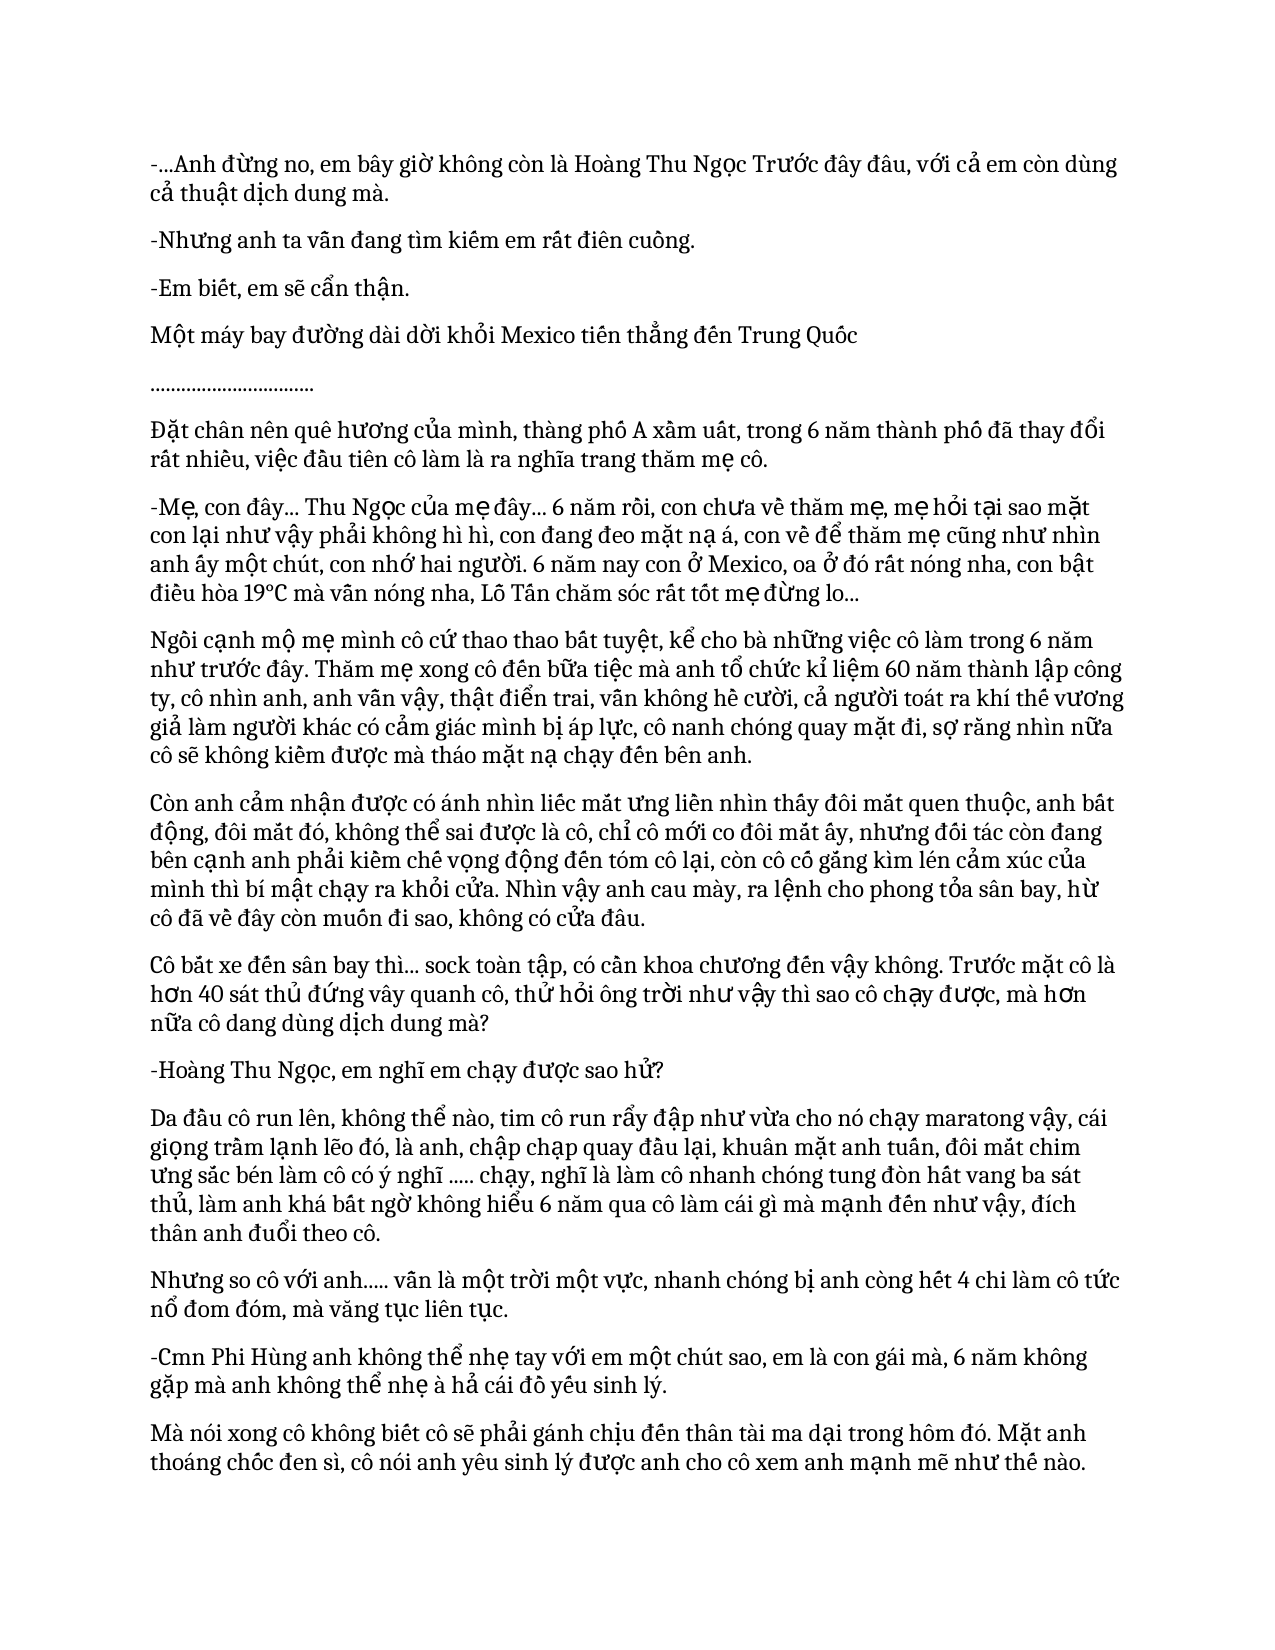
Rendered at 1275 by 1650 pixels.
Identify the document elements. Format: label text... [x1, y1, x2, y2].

text ................................ [150, 369, 1125, 397]
text Cô bắt xe đến sân bay thì... sock toàn tập, có cần khoa chương đến vậy không. Trước mặt cô là hơn 40 sát thủ đứng vây quanh cô, thử hỏi ông trời như vậy thì sao cô chạy được, mà hơn nữa cô dang dùng dịch dung mà? [150, 951, 1125, 1037]
text Một máy bay đường dài dời khỏi Mexico tiến thẳng đến Trung Quốc [150, 321, 1125, 350]
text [150, 1419, 1125, 1476]
text -Nhưng anh ta vẫn đang tìm kiếm em rất điên cuồng. [150, 226, 1125, 255]
text -Mẹ, con đây... Thu Ngọc của mẹ đây... 6 năm rồi, con chưa về thăm mẹ, mẹ hỏi tại sao mặt con lại như vậy phải không hì hì, con đang đeo mặt nạ á, con về để thăm mẹ cũng như nhìn anh ấy một chút, con nhớ hai người. 6 năm nay con ở Mexico, oa ở đó rất nóng nha, con bật điều hòa 19°C mà vẫn nóng nha, Lỗ Tấn chăm sóc rất tốt mẹ đừng lo... [150, 492, 1125, 607]
text -Cmn Phi Hùng anh không thể nhẹ tay với em một chút sao, em là con gái mà, 6 năm không gặp mà anh không thể nhẹ à hả cái đồ yếu sinh lý. [150, 1342, 1125, 1400]
text -Hoàng Thu Ngọc, em nghĩ em chạy được sao hử? [150, 1056, 1125, 1085]
text Nhưng so cô với anh..... vẫn là một trời một vực, nhanh chóng bị anh còng hết 4 chi làm cô tức nổ đom đóm, mà văng tục liên tục. [150, 1266, 1125, 1324]
text Ngồi cạnh mộ mẹ mình cô cứ thao thao bất tuyệt, kể cho bà những việc cô làm trong 6 năm như trước đây. Thăm mẹ xong cô đến bữa tiệc mà anh tổ chức kỉ liệm 60 năm thành lập công ty, cô nhìn anh, anh vẫn vậy, thật điển trai, vẫn không hề cười, cả người toát ra khí thế vương giả làm người khác có cảm giác mình bị áp lực, cô nanh chóng quay mặt đi, sợ rằng nhìn nữa cô sẽ không kiềm được mà tháo mặt nạ chạy đến bên anh. [150, 626, 1125, 770]
text Còn anh cảm nhận được có ánh nhìn liếc mắt ưng liền nhìn thấy đôi mắt quen thuộc, anh bất động, đôi mắt đó, không thể sai được là cô, chỉ cô mới co đôi mắt ấy, nhưng đối tác còn đang bên cạnh anh phải kiềm chế vọng động đến tóm cô lại, còn cô cố gắng kìm lén cảm xúc của mình thì bí mật chạy ra khỏi cửa. Nhìn vậy anh cau mày, ra lệnh cho phong tỏa sân bay, hừ cô đã về đây còn muốn đi sao, không có cửa đâu. [150, 789, 1125, 932]
text -Em biết, em sẽ cẩn thận. [150, 274, 1125, 302]
text Da đầu cô run lên, không thể nào, tim cô run rẩy đập như vừa cho nó chạy maratong vậy, cái giọng trầm lạnh lẽo đó, là anh, chập chạp quay đầu lại, khuân mặt anh tuấn, đôi mắt chim ưng sắc bén làm cô có ý nghĩ ..... chạy, nghĩ là làm cô nhanh chóng tung đòn hất vang ba sát thủ, làm anh khá bất ngờ không hiểu 6 năm qua cô làm cái gì mà mạnh đến như vậy, đích thân anh đuổi theo cô. [150, 1104, 1125, 1247]
text Đặt chân nên quê hương của mình, thàng phố A xầm uất, trong 6 năm thành phố đã thay đổi rất nhiều, việc đầu tiên cô làm là ra nghĩa trang thăm mẹ cô. [150, 416, 1125, 474]
text -...Anh đừng no, em bây giờ không còn là Hoàng Thu Ngọc Trước đây đâu, với cả em còn dùng cả thuật dịch dung mà. [150, 150, 1125, 207]
